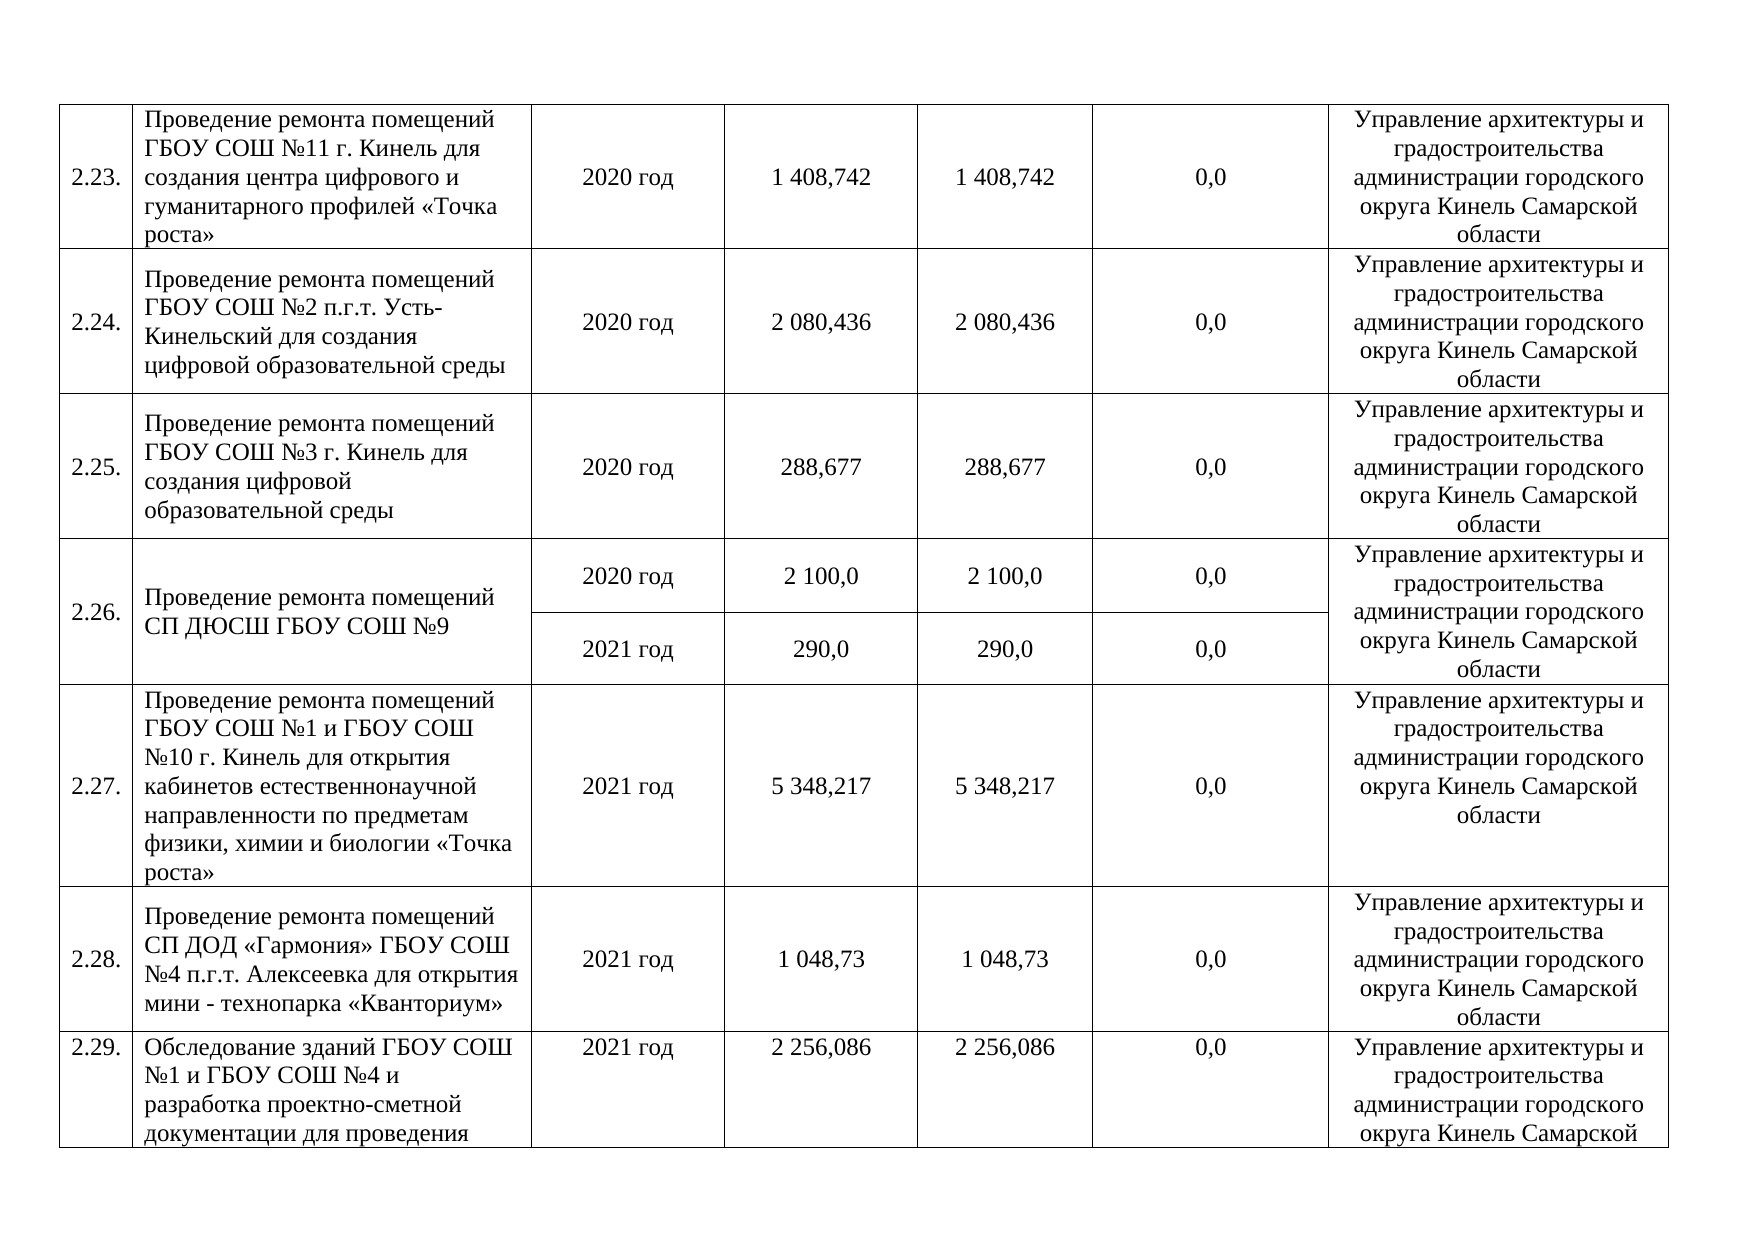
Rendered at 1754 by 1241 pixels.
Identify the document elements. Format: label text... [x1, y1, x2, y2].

table_cell 2020 год [532, 539, 724, 612]
table_cell Управление архитектуры и градостроительства администрации городского округа Кинель Самарской области [1329, 887, 1668, 1031]
table_cell Проведение ремонта помещений ГБОУ СОШ №11 г. Кинель для создания центра цифрового и гуманитарного профилей «Точка роста» [133, 105, 531, 248]
table_cell 0,0 [1093, 539, 1328, 612]
table_cell 2.27. [60, 685, 132, 886]
table_cell 0,0 [1093, 394, 1328, 538]
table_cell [1329, 1032, 1668, 1147]
table_cell 2 080,436 [918, 249, 1092, 393]
table_cell Проведение ремонта помещений ГБОУ СОШ №3 г. Кинель для создания цифровой образовательной среды [133, 394, 531, 538]
table_cell 1 048,73 [918, 887, 1092, 1031]
table_cell 0,0 [1093, 613, 1328, 684]
table_cell 2 100,0 [725, 539, 917, 612]
table_cell 1 048,73 [725, 887, 917, 1031]
table_cell 2.29. [60, 1032, 132, 1147]
table_cell 0,0 [1093, 1032, 1328, 1147]
table_cell 2020 год [532, 105, 724, 248]
table_cell 2021 год [532, 887, 724, 1031]
table_cell 2021 год [532, 1032, 724, 1147]
table_cell 288,677 [918, 394, 1092, 538]
table_cell 0,0 [1093, 685, 1328, 886]
table_cell 1 408,742 [725, 105, 917, 248]
table_cell 2.28. [60, 887, 132, 1031]
table_cell 2020 год [532, 249, 724, 393]
table_cell Управление архитектуры и градостроительства администрации городского округа Кинель Самарской области [1329, 394, 1668, 538]
table_cell 288,677 [725, 394, 917, 538]
table_cell 2 256,086 [725, 1032, 917, 1147]
table_cell 2021 год [532, 613, 724, 684]
table_cell 2021 год [532, 685, 724, 886]
table_cell 2 256,086 [918, 1032, 1092, 1147]
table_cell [133, 1032, 531, 1147]
table_cell 2.26. [60, 539, 132, 684]
table_cell 2 100,0 [918, 539, 1092, 612]
table_cell 290,0 [918, 613, 1092, 684]
table_cell Проведение ремонта помещений ГБОУ СОШ №2 п.г.т. Усть-Кинельский для создания цифровой образовательной среды [133, 249, 531, 393]
table_cell Проведение ремонта помещений ГБОУ СОШ №1 и ГБОУ СОШ №10 г. Кинель для открытия кабинетов естественнонаучной направленности по предметам физики, химии и биологии «Точка роста» [133, 685, 531, 886]
table_cell 2.24. [60, 249, 132, 393]
table_cell Проведение ремонта помещений СП ДЮСШ ГБОУ СОШ №9 [133, 539, 531, 684]
table_cell 2.23. [60, 105, 132, 248]
table_cell Управление архитектуры и градостроительства администрации городского округа Кинель Самарской области [1329, 685, 1668, 886]
table_cell 290,0 [725, 613, 917, 684]
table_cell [1329, 105, 1668, 248]
table_cell Проведение ремонта помещений СП ДОД «Гармония» ГБОУ СОШ №4 п.г.т. Алексеевка для открытия мини - технопарка «Кванториум» [133, 887, 531, 1031]
table_cell 2.25. [60, 394, 132, 538]
table_cell 0,0 [1093, 887, 1328, 1031]
table_cell 5 348,217 [725, 685, 917, 886]
table_cell 2020 год [532, 394, 724, 538]
table_cell 0,0 [1093, 105, 1328, 248]
table_cell Управление архитектуры и градостроительства администрации городского округа Кинель Самарской области [1329, 249, 1668, 393]
table_cell Управление архитектуры и градостроительства администрации городского округа Кинель Самарской области [1329, 539, 1668, 684]
table_cell 1 408,742 [918, 105, 1092, 248]
table_cell 0,0 [1093, 249, 1328, 393]
table_cell 5 348,217 [918, 685, 1092, 886]
table_cell 2 080,436 [725, 249, 917, 393]
